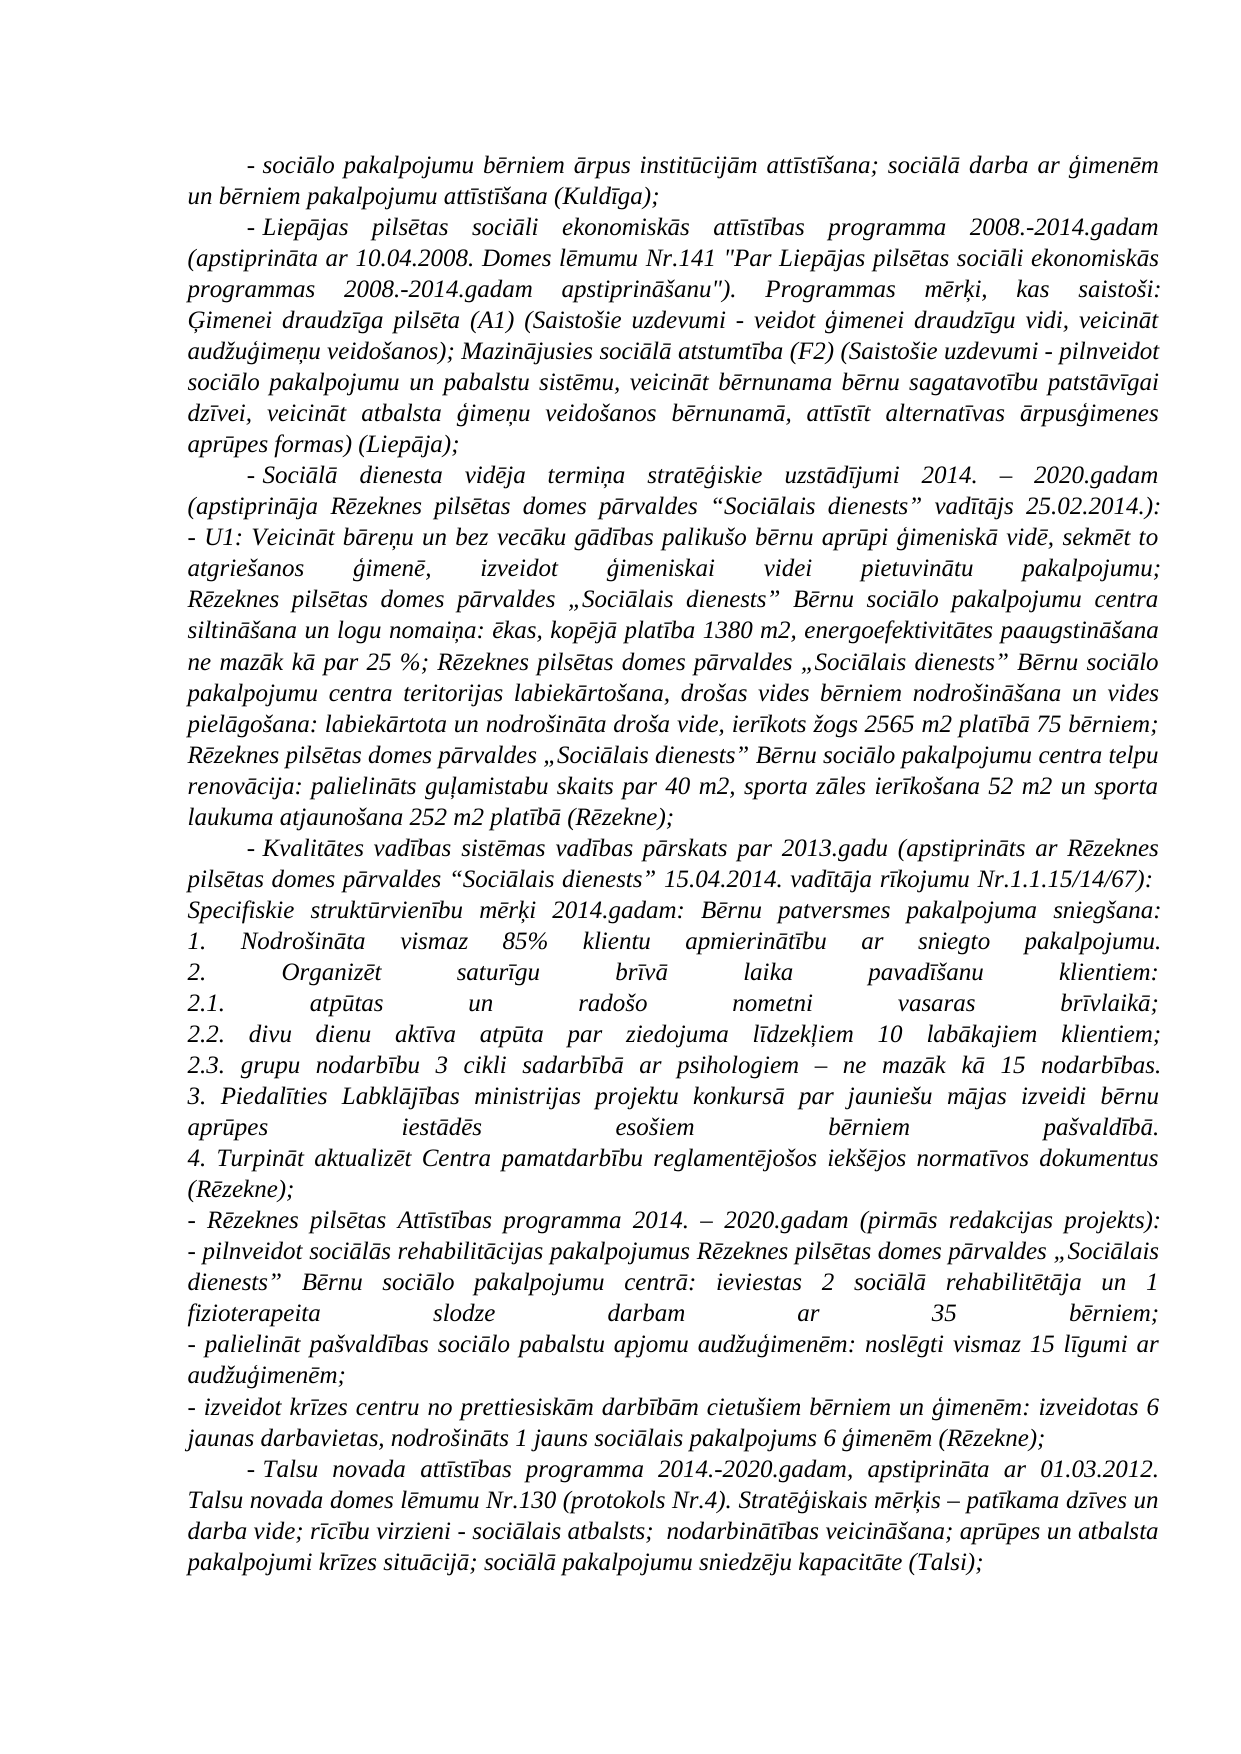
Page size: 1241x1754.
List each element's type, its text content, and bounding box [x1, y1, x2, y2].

list sociālo pakalpojumu bērniem ārpus institūcijām attīstīšana; sociālā darba ar ģimenēm un bērniem pakalpojumu attīstīšana (Kuldīga); [187, 150, 1162, 210]
list Sociālā dienesta vidēja termiņa stratēģiskie uzstādījumi 2014. – 2020.gadam (apstiprināja Rēzeknes pilsētas domes pārvaldes “Sociālais dienests” vadītājs 25.02.2014.): - U1: Veicināt bāreņu un bez vecāku gādības palikušo bērnu aprūpi ģimeniskā vidē, sekmēt to atgriešanos ģimenē, izveidot ģimeniskai videi pietuvinātu pakalpojumu; Rēzeknes pilsētas domes pārvaldes „Sociālais dienests” Bērnu sociālo pakalpojumu centra siltināšana un logu nomaiņa: ēkas, kopējā platība 1380 m2, energoefektivitātes paaugstināšana ne mazāk kā par 25 %; Rēzeknes pilsētas domes pārvaldes „Sociālais dienests” Bērnu sociālo pakalpojumu centra teritorijas labiekārtošana, drošas vides bērniem nodrošināšana un vides pielāgošana: labiekārtota un nodrošināta droša vide, ierīkots žogs 2565 m2 platībā 75 bērniem; Rēzeknes pilsētas domes pārvaldes „Sociālais dienests” Bērnu sociālo pakalpojumu centra telpu renovācija: palielināts guļamistabu skaits par 40 m2, sporta zāles ierīkošana 52 m2 un sporta laukuma atjaunošana 252 m2 platībā (Rēzekne); [187, 460, 1162, 831]
list Talsu novada attīstības programma 2014.-2020.gadam, apstiprināta ar 01.03.2012. Talsu novada domes lēmumu Nr.130 (protokols Nr.4). Stratēģiskais mērķis – patīkama dzīves un darba vide; rīcību virzieni - sociālais atbalsts; nodarbinātības veicināšana; aprūpes un atbalsta pakalpojumi krīzes situācijā; sociālā pakalpojumu sniedzēju kapacitāte (Talsi); [187, 1454, 1162, 1576]
list Liepājas pilsētas sociāli ekonomiskās attīstības programma 2008.-2014.gadam (apstiprināta ar 10.04.2008. Domes lēmumu Nr.141 "Par Liepājas pilsētas sociāli ekonomiskās programmas 2008.-2014.gadam apstiprināšanu"). Programmas mērķi, kas saistoši: Ģimenei draudzīga pilsēta (A1) (Saistošie uzdevumi - veidot ģimenei draudzīgu vidi, veicināt audžuģimeņu veidošanos); Mazinājusies sociālā atstumtība (F2) (Saistošie uzdevumi - pilnveidot sociālo pakalpojumu un pabalstu sistēmu, veicināt bērnunama bērnu sagatavotību patstāvīgai dzīvei, veicināt atbalsta ģimeņu veidošanos bērnunamā, attīstīt alternatīvas ārpusģimenes aprūpes formas) (Liepāja); [187, 212, 1162, 458]
list Kvalitātes vadības sistēmas vadības pārskats par 2013.gadu (apstiprināts ar Rēzeknes pilsētas domes pārvaldes “Sociālais dienests” 15.04.2014. vadītāja rīkojumu Nr.1.1.15/14/67): Specifiskie struktūrvienību mērķi 2014.gadam: Bērnu patversmes pakalpojuma sniegšana: 1. Nodrošināta vismaz 85% klientu apmierinātību ar sniegto pakalpojumu. 2. Organizēt saturīgu brīvā laika pavadīšanu klientiem: 2.1. atpūtas un radošo nometni vasaras brīvlaikā; 2.2. divu dienu aktīva atpūta par ziedojuma līdzekļiem 10 labākajiem klientiem; 2.3. grupu nodarbību 3 cikli sadarbībā ar psihologiem – ne mazāk kā 15 nodarbības. 3. Piedalīties Labklājības ministrijas projektu konkursā par jauniešu mājas izveidi bērnu aprūpes iestādēs esošiem bērniem pašvaldībā. 4. Turpināt aktualizēt Centra pamatdarbību reglamentējošos iekšējos normatīvos dokumentus (Rēzekne); - Rēzeknes pilsētas Attīstības programma 2014. – 2020.gadam (pirmās redakcijas projekts): - pilnveidot sociālās rehabilitācijas pakalpojumus Rēzeknes pilsētas domes pārvaldes „Sociālais dienests” Bērnu sociālo pakalpojumu centrā: ieviestas 2 sociālā rehabilitētāja un 1 fizioterapeita slodze darbam ar 35 bērniem; - palielināt pašvaldības sociālo pabalstu apjomu audžuģimenēm: noslēgti vismaz 15 līgumi ar audžuģimenēm; - izveidot krīzes centru no prettiesiskām darbībām cietušiem bērniem un ģimenēm: izveidotas 6 jaunas darbavietas, nodrošināts 1 jauns sociālais pakalpojums 6 ģimenēm (Rēzekne); [187, 833, 1162, 1451]
